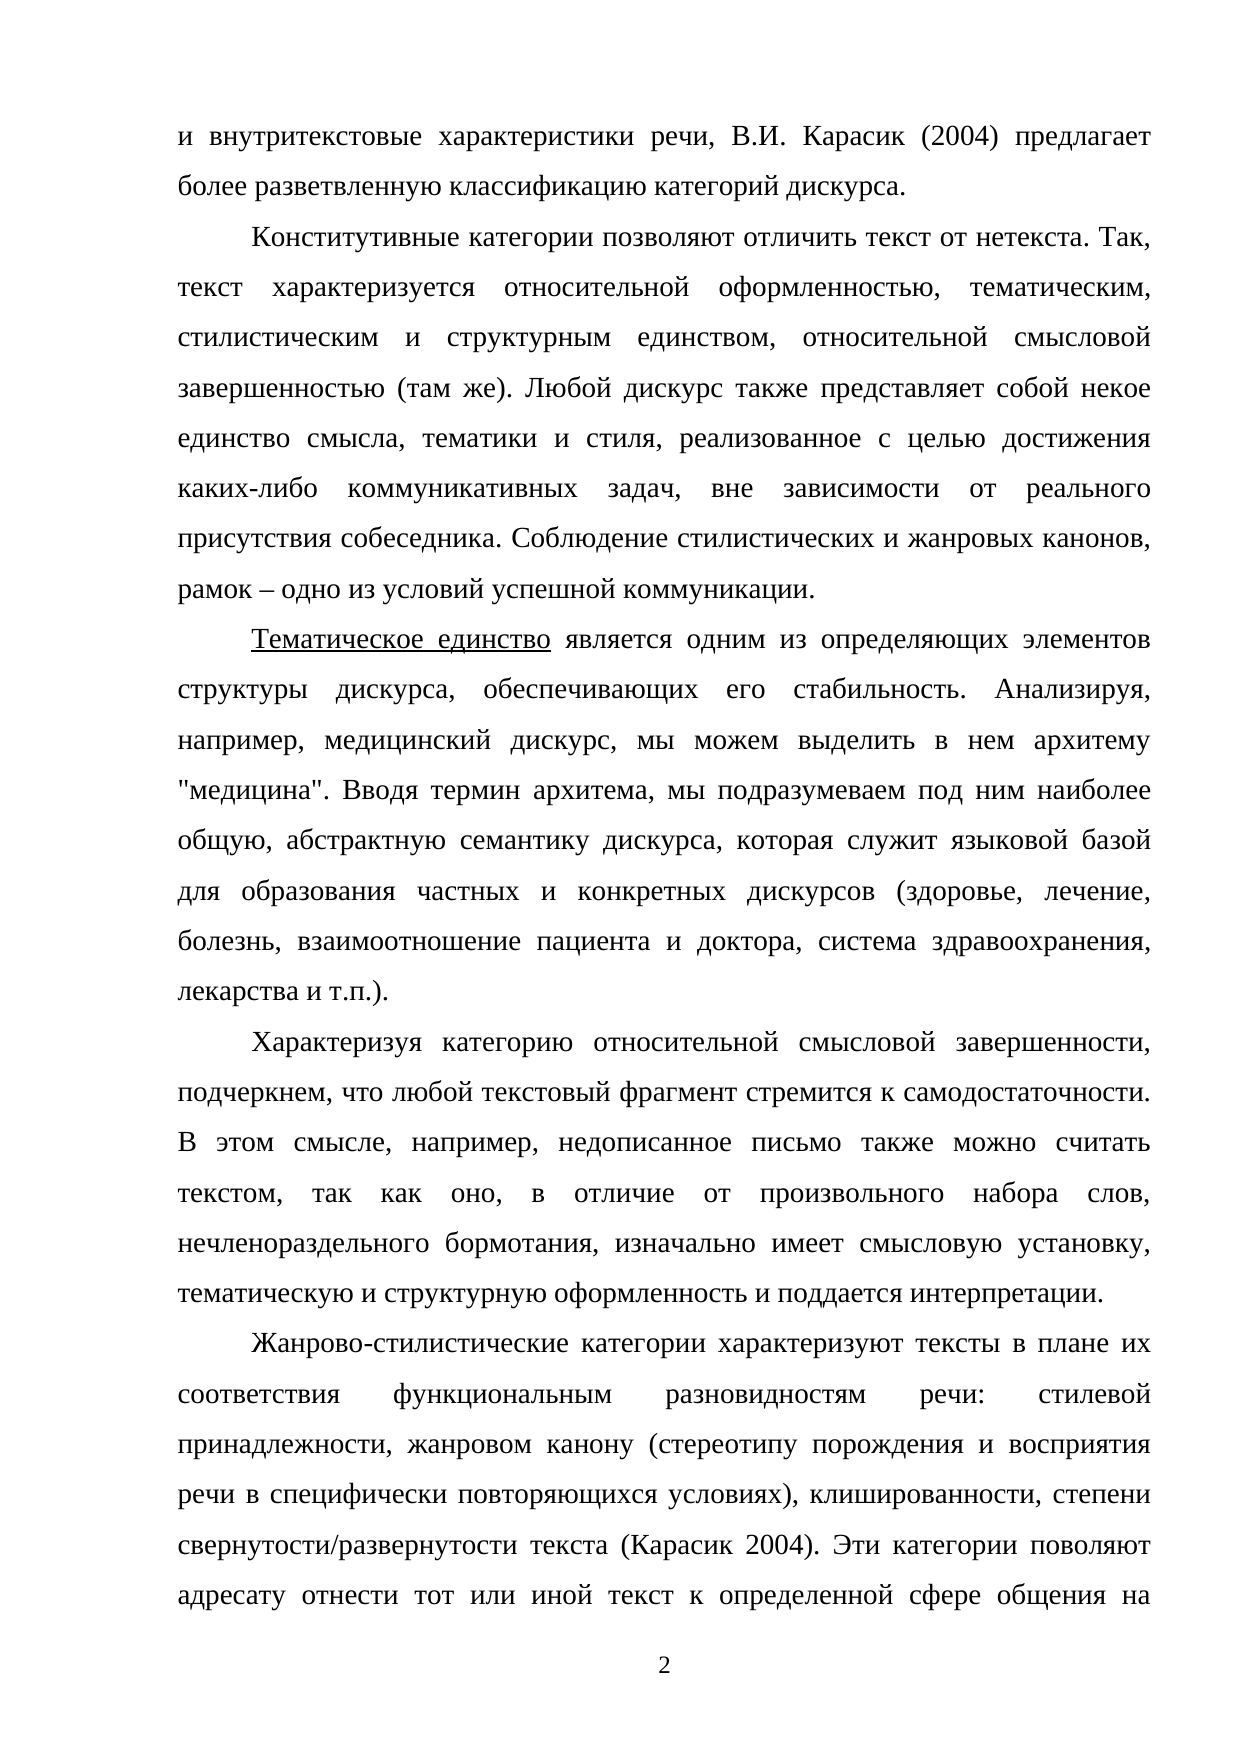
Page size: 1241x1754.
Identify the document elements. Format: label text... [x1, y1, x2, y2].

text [177, 118, 1152, 202]
text Тематическое единство является одним из определяющих элементов структуры дискурса, обеспечивающих его стабильность. Анализируя, например, медицинский дискурс, мы можем выделить в нем архитему "медицина". Вводя термин архитема, мы подразумеваем под ним наиболее общую, абстрактную семантику дискурса, которая служит языковой базой для образования частных и конкретных дискурсов (здоровье, лечение, болезнь, взаимоотношение пациента и доктора, система здравоохранения, лекарства и т.п.). [177, 621, 1152, 1007]
text Конститутивные категории позволяют отличить текст от нетекста. Так, текст характеризуется относительной оформленностью, тематическим, стилистическим и структурным единством, относительной смысловой завершенностью (там же). Любой дискурс также представляет собой некое единство смысла, тематики и стиля, реализованное с целью достижения каких-либо коммуникативных задач, вне зависимости от реального присутствия собеседника. Соблюдение стилистических и жанровых канонов, рамок – одно из условий успешной коммуникации. [177, 219, 1152, 604]
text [177, 1326, 1152, 1611]
text Характеризуя категорию относительной смысловой завершенности, подчеркнем, что любой текстовый фрагмент стремится к самодостаточности. В этом смысле, например, недописанное письмо также можно считать текстом, так как оно, в отличие от произвольного набора слов, нечленораздельного бормотания, изначально имеет смысловую установку, тематическую и структурную оформленность и поддается интерпретации. [177, 1024, 1152, 1309]
